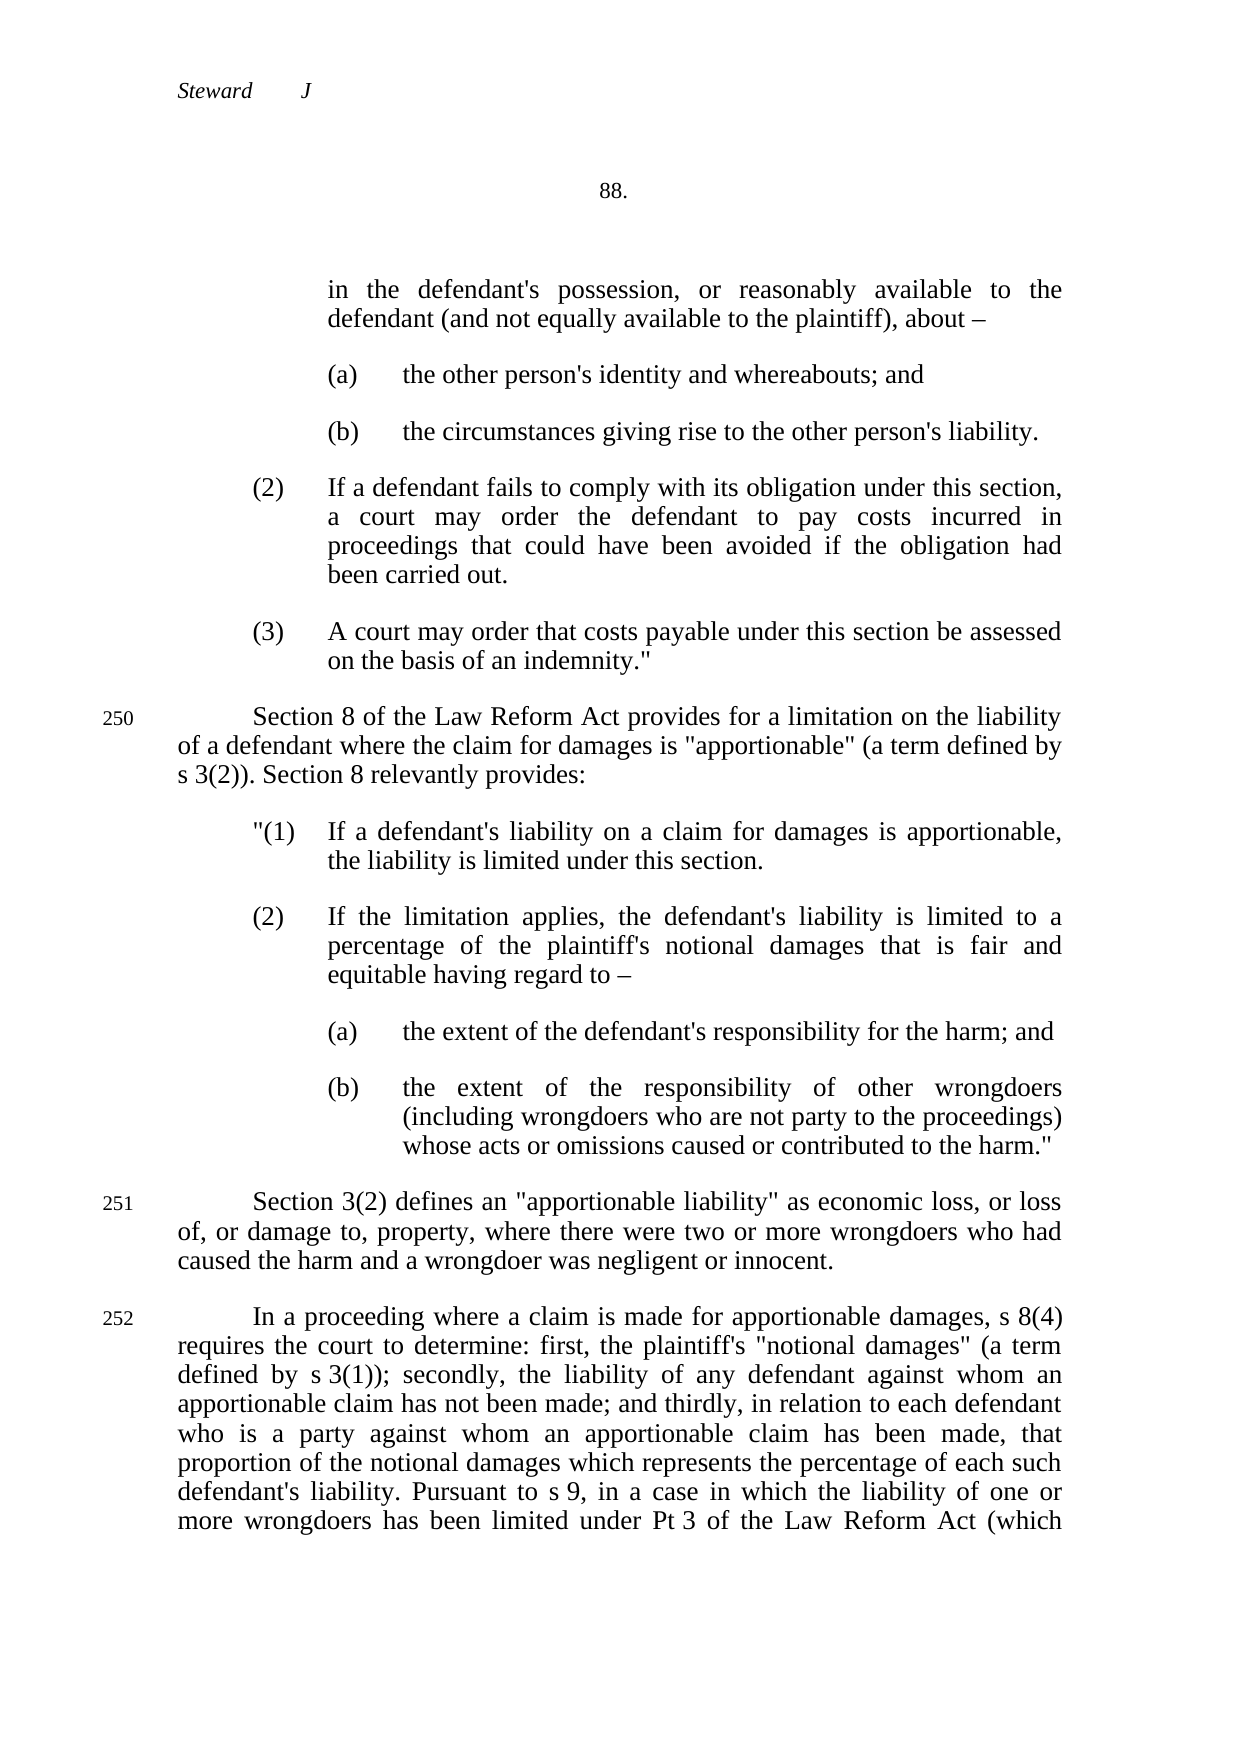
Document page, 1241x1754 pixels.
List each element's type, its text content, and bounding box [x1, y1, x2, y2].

text "(1) If a defendant's liability on a claim for damages is apportionable, the liability is limited under this section. [252, 817, 1063, 875]
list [102, 1302, 1063, 1535]
list Section 3(2) defines an "apportionable liability" as economic loss, or loss of, or damage to, property, where there were two or more wrongdoers who had caused the harm and a wrongdoer was negligent or innocent. [102, 1187, 1063, 1275]
text (2) If a defendant fails to comply with its obligation under this section, a court may order the defendant to pay costs incurred in proceedings that could have been avoided if the obligation had been carried out. [252, 473, 1063, 589]
text (b) the circumstances giving rise to the other person's liability. [327, 417, 1063, 446]
text (b) the extent of the responsibility of other wrongdoers (including wrongdoers who are not party to the proceedings) whose acts or omissions caused or contributed to the harm." [327, 1073, 1063, 1160]
list Section 8 of the Law Reform Act provides for a limitation on the liability of a defendant where the claim for damages is "apportionable" (a term defined by s 3(2)). Section 8 relevantly provides: [102, 702, 1063, 789]
text (2) If the limitation applies, the defendant's liability is limited to a percentage of the plaintiff's notional damages that is fair and equitable having regard to – [252, 902, 1063, 989]
text (a) the extent of the defendant's responsibility for the harm; and [327, 1017, 1063, 1046]
text "(1) If a defendant entitled to a limitation of liability under this Part has reasonable grounds to believe that a person who is not a party to the action may be liable on the plaintiff's claim, the defendant must, as soon as practicable, provide the plaintiff with information that is in the defendant's possession, or reasonably available to the defendant (and not equally available to the plaintiff), about – [252, 275, 1063, 333]
text (a) the other person's identity and whereabouts; and [327, 360, 1063, 389]
text (3) A court may order that costs payable under this section be assessed on the basis of an indemnity." [252, 617, 1063, 675]
